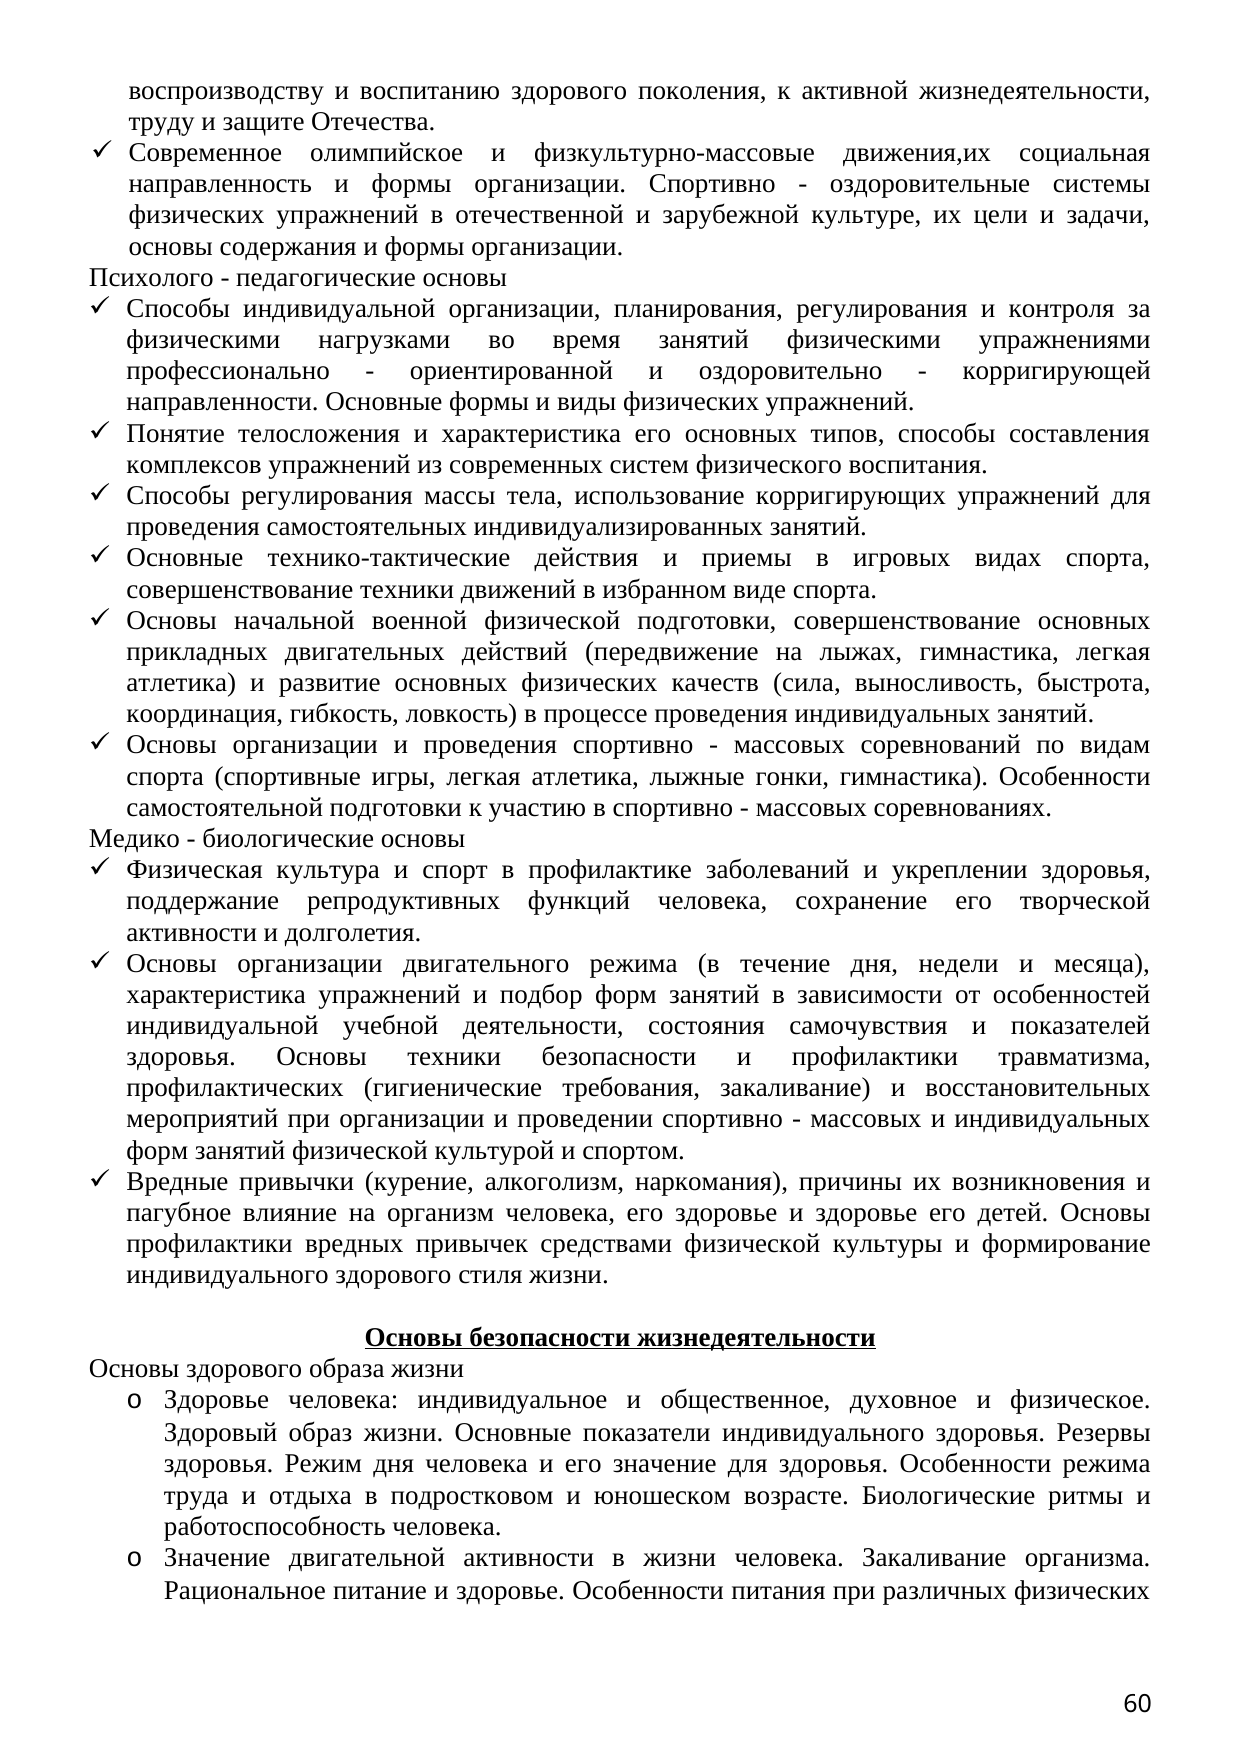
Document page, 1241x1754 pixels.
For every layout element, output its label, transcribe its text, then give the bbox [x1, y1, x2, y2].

text Медико - биологические основы [89, 822, 1152, 853]
list Понятие телосложения и характеристика его основных типов, способы составления комплексов упражнений из современных систем физического воспитания. [89, 417, 1152, 479]
list Основы организации и проведения спортивно - массовых соревнований по видам спорта (спортивные игры, легкая атлетика, лыжные гонки, гимнастика). Особенности самостоятельной подготовки к участию в спортивно - массовых соревнованиях. [89, 728, 1152, 822]
list Основы начальной военной физической подготовки, совершенствование основных прикладных двигательных действий (передвижение на лыжах, гимнастика, легкая атлетика) и развитие основных физических качеств (сила, выносливость, быстрота, координация, гибкость, ловкость) в процессе проведения индивидуальных занятий. [89, 604, 1152, 728]
list Способы регулирования массы тела, использование корригирующих упражнений для проведения самостоятельных индивидуализированных занятий. [89, 479, 1152, 541]
list Физическая культура и спорт в профилактике заболеваний и укреплении здоровья, поддержание репродуктивных функций человека, сохранение его творческой активности и долголетия. [89, 853, 1152, 947]
list Современное олимпийское и физкультурно-массовые движения,их социальная направленность и формы организации. Спортивно - оздоровительные системы физических упражнений в отечественной и зарубежной культуре, их цели и задачи, основы содержания и формы организации. [91, 136, 1152, 261]
text Основы безопасности жизнедеятельности [89, 1321, 1152, 1352]
list Вредные привычки (курение, алкоголизм, наркомания), причины их возникновения и пагубное влияние на организм человека, его здоровье и здоровье его детей. Основы профилактики вредных привычек средствами физической культуры и формирование индивидуального здорового стиля жизни. [89, 1165, 1152, 1289]
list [126, 1541, 1152, 1606]
text Психолого - педагогические основы [89, 261, 1152, 292]
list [91, 74, 1152, 136]
list Способы индивидуальной организации, планирования, регулирования и контроля за физическими нагрузками во время занятий физическими упражнениями профессионально - ориентированной и оздоровительно - корригирующей направленности. Основные формы и виды физических упражнений. [89, 292, 1152, 417]
list Основы организации двигательного режима (в течение дня, недели и месяца), характеристика упражнений и подбор форм занятий в зависимости от особенностей индивидуальной учебной деятельности, состояния самочувствия и показателей здоровья. Основы техники безопасности и профилактики травматизма, профилактических (гигиенические требования, закаливание) и восстановительных мероприятий при организации и проведении спортивно - массовых и индивидуальных форм занятий физической культурой и спортом. [89, 947, 1152, 1165]
text Основы здорового образа жизни [89, 1352, 1152, 1383]
list Основные технико-тактические действия и приемы в игровых видах спорта, совершенствование техники движений в избранном виде спорта. [89, 541, 1152, 604]
list Здоровье человека: индивидуальное и общественное, духовное и физическое. Здоровый образ жизни. Основные показатели индивидуального здоровья. Резервы здоровья. Режим дня человека и его значение для здоровья. Особенности режима труда и отдыха в подростковом и юношеском возрасте. Биологические ритмы и работоспособность человека. [126, 1383, 1152, 1541]
